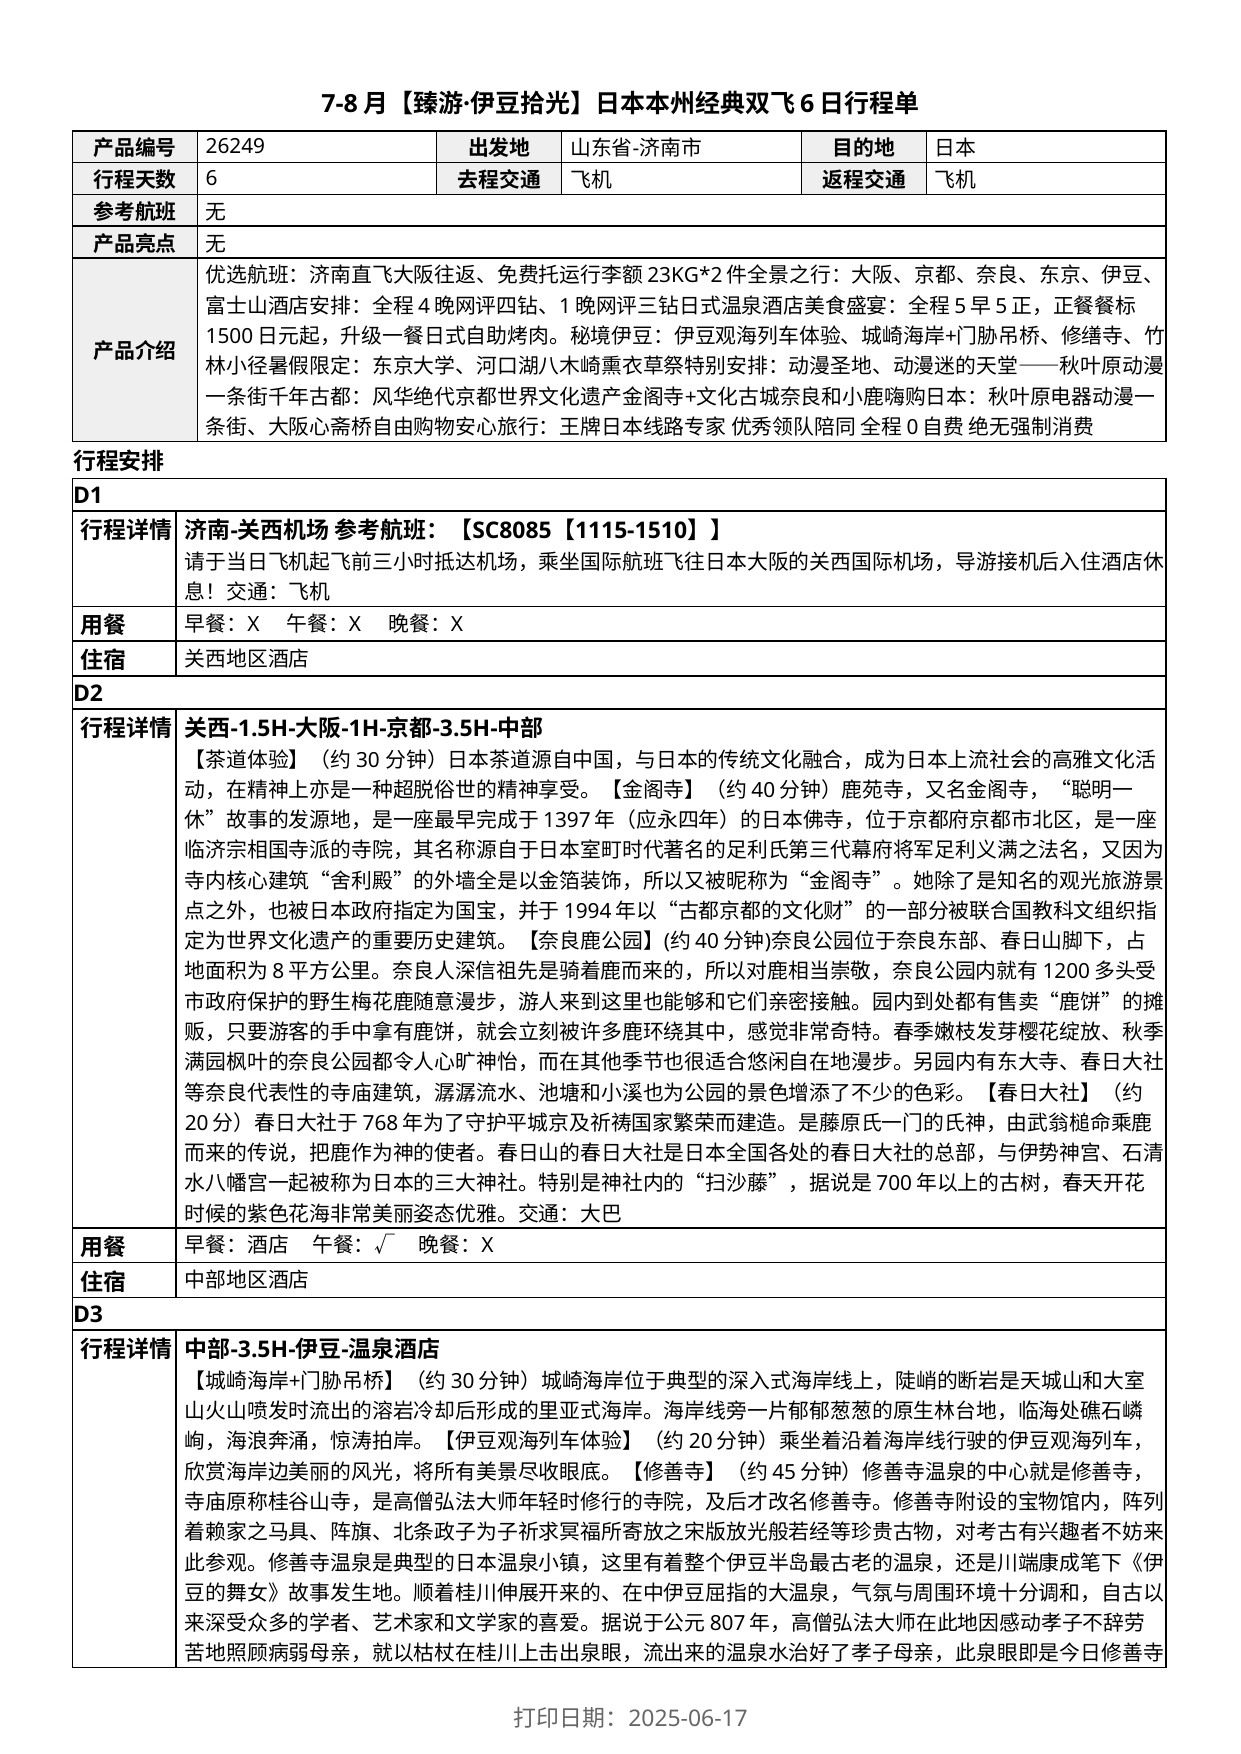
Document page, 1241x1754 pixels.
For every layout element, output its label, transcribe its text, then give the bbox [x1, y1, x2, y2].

table_cell 飞机 [562, 163, 801, 194]
table_cell 用餐 [73, 1229, 175, 1262]
table_cell 早餐：酒店 午餐：√ 晚餐：X [177, 1229, 1165, 1262]
table_cell 住宿 [73, 642, 175, 675]
table_cell 产品亮点 [73, 227, 197, 257]
table_cell 行程详情 [73, 1331, 175, 1667]
table_cell 行程天数 [73, 163, 197, 194]
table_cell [177, 1331, 1165, 1667]
table_cell 无 [198, 227, 1165, 257]
table_header 日本 [927, 132, 1165, 162]
table_cell D2 [73, 677, 1165, 708]
table_cell 优选航班：济南直飞大阪往返、免费托运行李额23KG*2件 [198, 259, 1165, 441]
table_cell 无 [198, 195, 1165, 225]
table_cell 去程交通 [437, 163, 561, 194]
table_cell 6 [198, 163, 436, 194]
table_cell 返程交通 [802, 163, 926, 194]
table_cell 济南-关西机场 参考航班：【SC8085【1115-1510】】 请于当日飞机起飞前三小时抵达机场，乘坐国际航班飞往日本大阪的关西国际机场，导游接机后入住酒店休息！ [177, 512, 1165, 606]
table_header 26249 [198, 132, 436, 162]
table_cell 用餐 [73, 607, 175, 640]
table_cell 行程详情 [73, 710, 175, 1227]
table_cell 飞机 [927, 163, 1165, 194]
table_cell 关西-1.5H-大阪-1H-京都-3.5H-中部 【茶道体验】（约 30 分钟）日本茶道源自中国，与日本的传统文化融合，成为日本上流社会的高雅文化活动，在精神上亦是一种超脱俗世的精神享受。 [177, 710, 1165, 1227]
table_cell 参考航班 [73, 195, 197, 225]
table_cell 中部地区酒店 [177, 1263, 1165, 1297]
table_header 目的地 [802, 132, 926, 162]
table_cell 行程详情 [73, 512, 175, 606]
table_cell 早餐：X 午餐：X 晚餐：X [177, 607, 1165, 640]
text 行程安排 [73, 443, 1167, 476]
table_header 山东省-济南市 [562, 132, 801, 162]
table_cell 产品介绍 [73, 259, 197, 441]
table_header 产品编号 [73, 132, 197, 162]
table_header D1 [73, 479, 1165, 510]
table_cell 关西地区酒店 [177, 642, 1165, 675]
table_header 出发地 [437, 132, 561, 162]
table_cell 住宿 [73, 1263, 175, 1297]
text 7-8月【臻游·伊豆拾光】日本本州经典双飞6日行程单 [73, 83, 1167, 119]
table_cell D3 [73, 1298, 1165, 1329]
